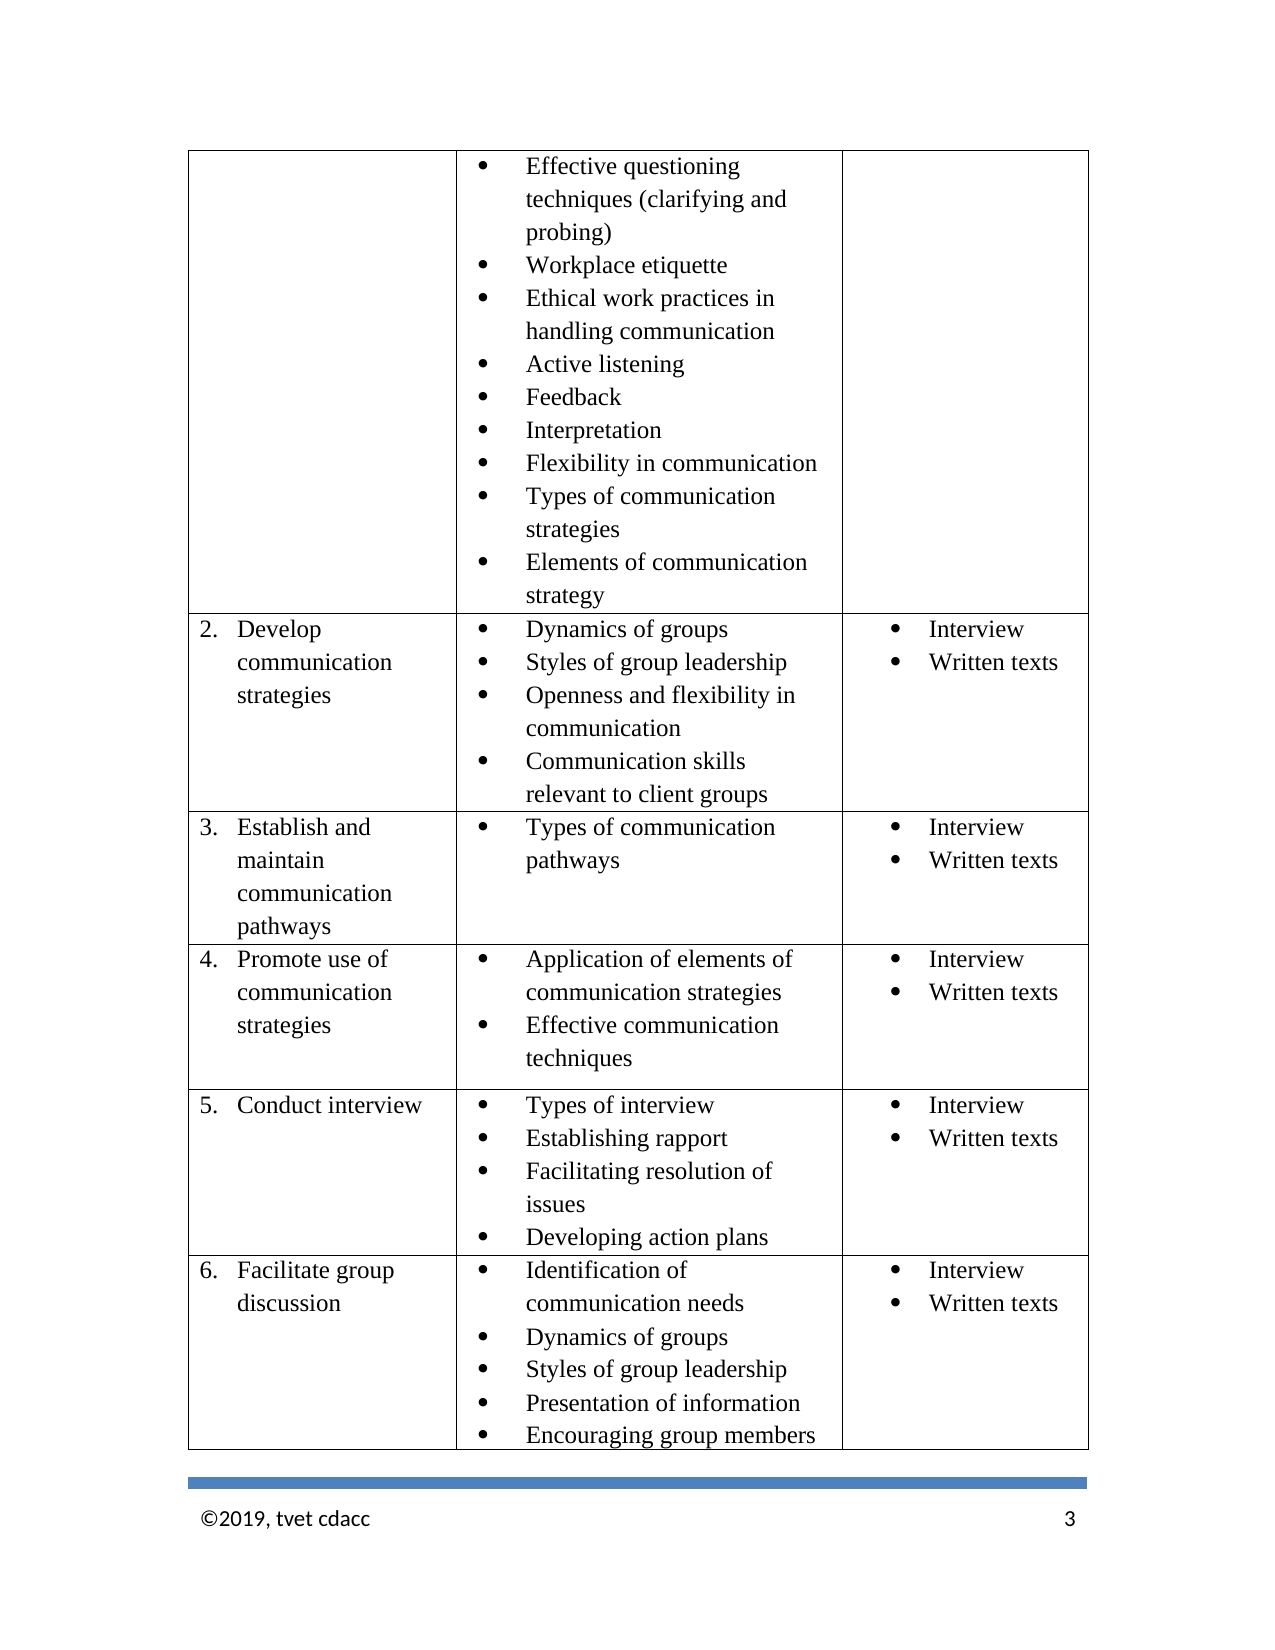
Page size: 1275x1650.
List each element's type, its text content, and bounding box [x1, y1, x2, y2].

table_cell Types of communication pathways [457, 812, 842, 943]
table_cell Types of interview Establishing rapport Facilitating resolution of issues Developing action plans [457, 1090, 842, 1254]
table_cell Interview Written texts [843, 1090, 1088, 1254]
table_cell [843, 151, 1088, 613]
table_cell Interview Written texts [843, 812, 1088, 943]
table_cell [457, 151, 842, 613]
table_cell Interview Written texts [843, 945, 1088, 1089]
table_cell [189, 1256, 456, 1449]
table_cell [189, 151, 456, 613]
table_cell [843, 1256, 1088, 1449]
table_cell Dynamics of groups Styles of group leadership Openness and flexibility in communication Communication skills relevant to client groups [457, 614, 842, 811]
table_cell Application of elements of communication strategies Effective communication techniques [457, 945, 842, 1089]
table_cell Interview Written texts [843, 614, 1088, 811]
table_cell Establish and maintain communication pathways [189, 812, 456, 943]
table_cell Promote use of communication strategies [189, 945, 456, 1089]
table_cell Develop communication strategies [189, 614, 456, 811]
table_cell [457, 1256, 842, 1449]
table_cell Conduct interview [189, 1090, 456, 1254]
